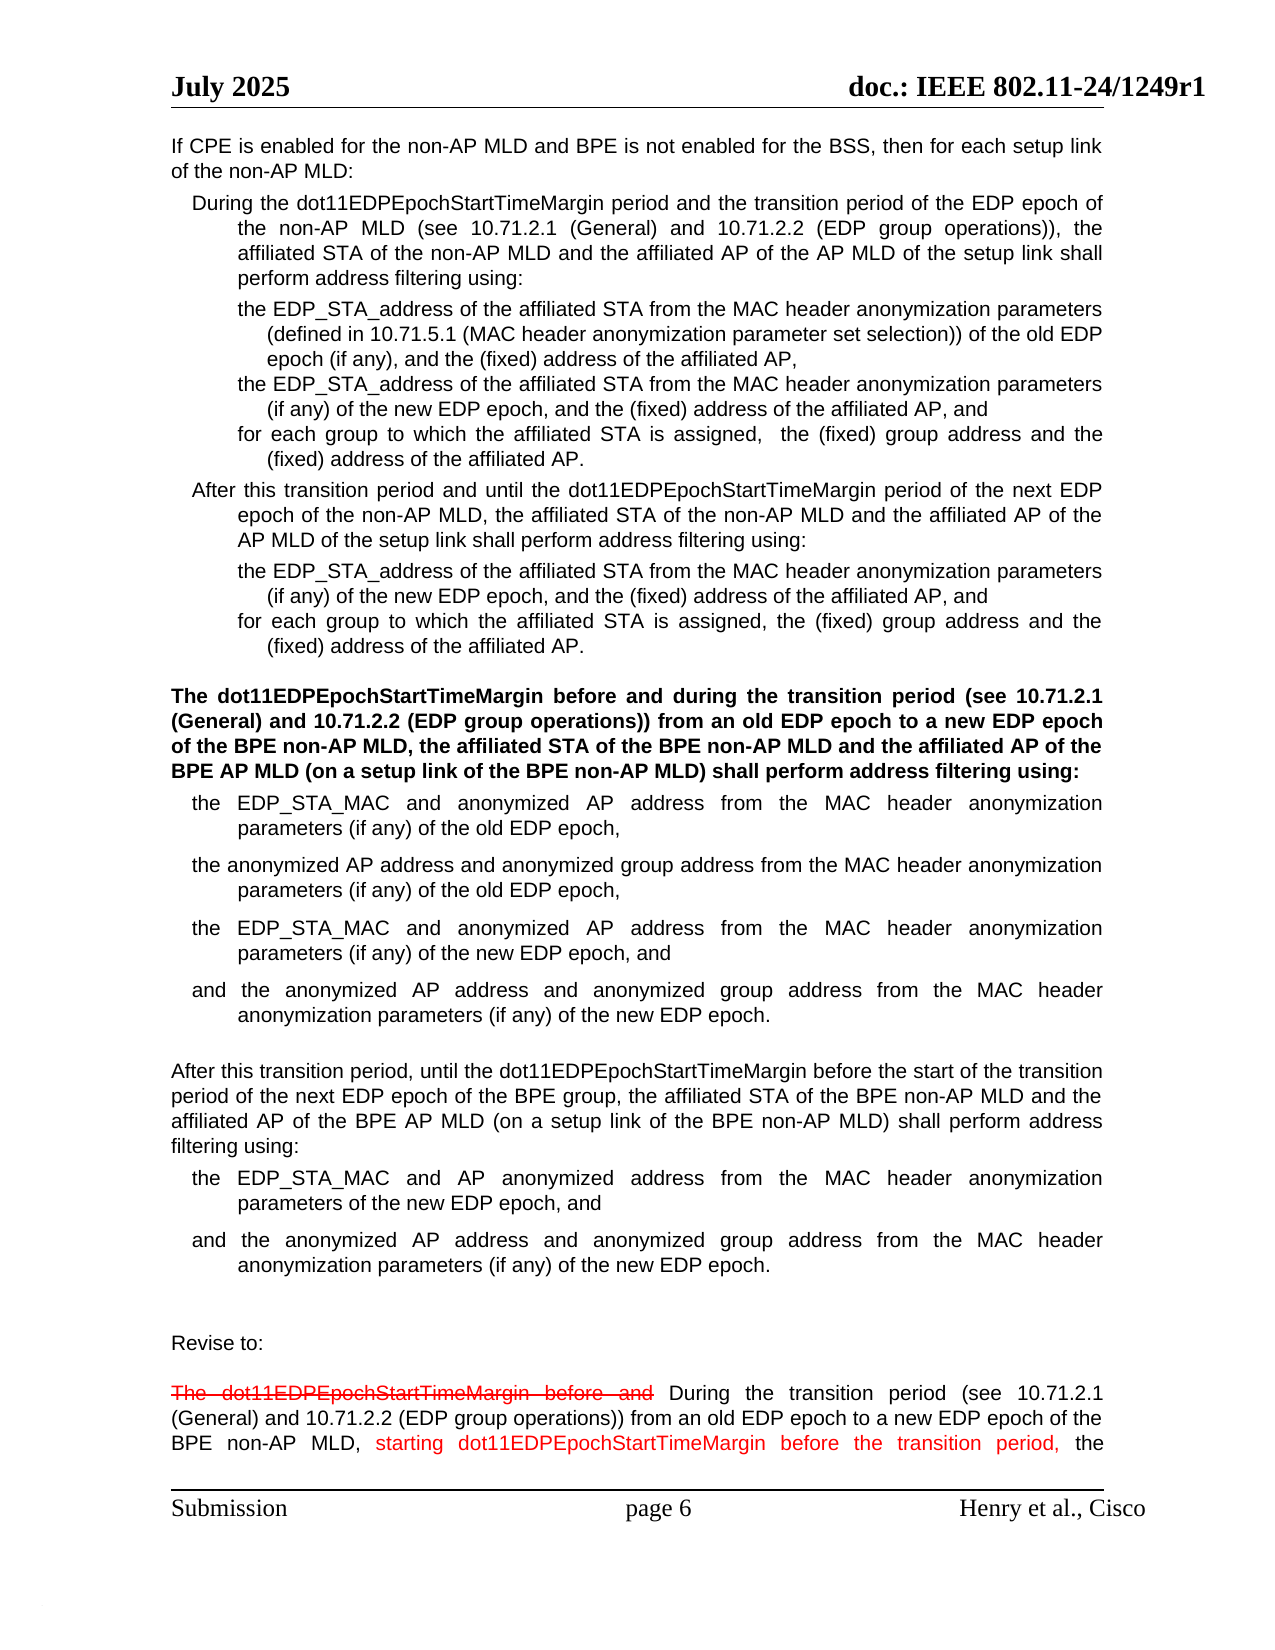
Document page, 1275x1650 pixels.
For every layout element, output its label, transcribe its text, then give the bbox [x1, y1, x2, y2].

text for each group to which the affiliated STA is assigned, the (fixed) group address and the (fixed) address of the affiliated AP. [237, 421, 1104, 471]
text The dot11EDPEpochStartTimeMargin before and during the transition period (see 10.71.2.1 (General) and 10.71.2.2 (EDP group operations)) from an old EDP epoch to a new EDP epoch of the BPE non-AP MLD, the affiliated STA of the BPE non-AP MLD and the affiliated AP of the BPE AP MLD (on a setup link of the BPE non-AP MLD) shall perform address filtering using: [171, 683, 1104, 783]
text Revise to: [171, 1331, 1104, 1355]
text After this transition period and until the dot11EDPEpochStartTimeMargin period of the next EDP epoch of the non-AP MLD, the affiliated STA of the non-AP MLD and the affiliated AP of the AP MLD of the setup link shall perform address filtering using: [192, 477, 1104, 552]
text and the anonymized AP address and anonymized group address from the MAC header anonymization parameters (if any) of the new EDP epoch. [192, 1227, 1104, 1277]
text After this transition period, until the dot11EDPEpochStartTimeMargin before the start of the transition period of the next EDP epoch of the BPE group, the affiliated STA of the BPE non-AP MLD and the affiliated AP of the BPE AP MLD (on a setup link of the BPE non-AP MLD) shall perform address filtering using: [171, 1058, 1104, 1158]
text the EDP_STA_address of the affiliated STA from the MAC header anonymization parameters (defined in 10.71.5.1 (MAC header anonymization parameter set selection)) of the old EDP epoch (if any), and the (fixed) address of the affiliated AP, [237, 296, 1104, 371]
text the EDP_STA_MAC and anonymized AP address from the MAC header anonymization parameters (if any) of the new EDP epoch, and [192, 914, 1104, 964]
text and the anonymized AP address and anonymized group address from the MAC header anonymization parameters (if any) of the new EDP epoch. [192, 977, 1104, 1027]
text the EDP_STA_MAC and AP anonymized address from the MAC header anonymization parameters of the new EDP epoch, and [192, 1164, 1104, 1214]
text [171, 1380, 1104, 1455]
text If CPE is enabled for the non-AP MLD and BPE is not enabled for the BSS, then for each setup link of the non-AP MLD: [171, 133, 1104, 183]
text the EDP_STA_address of the affiliated STA from the MAC header anonymization parameters (if any) of the new EDP epoch, and the (fixed) address of the affiliated AP, and [237, 371, 1104, 421]
text for each group to which the affiliated STA is assigned, the (fixed) group address and the (fixed) address of the affiliated AP. [237, 608, 1104, 658]
text During the dot11EDPEpochStartTimeMargin period and the transition period of the EDP epoch of the non-AP MLD (see 10.71.2.1 (General) and 10.71.2.2 (EDP group operations)), the affiliated STA of the non-AP MLD and the affiliated AP of the AP MLD of the setup link shall perform address filtering using: [192, 189, 1104, 289]
text the EDP_STA_MAC and anonymized AP address from the MAC header anonymization parameters (if any) of the old EDP epoch, [192, 789, 1104, 839]
text the anonymized AP address and anonymized group address from the MAC header anonymization parameters (if any) of the old EDP epoch, [192, 852, 1104, 902]
text the EDP_STA_address of the affiliated STA from the MAC header anonymization parameters (if any) of the new EDP epoch, and the (fixed) address of the affiliated AP, and [237, 558, 1104, 608]
